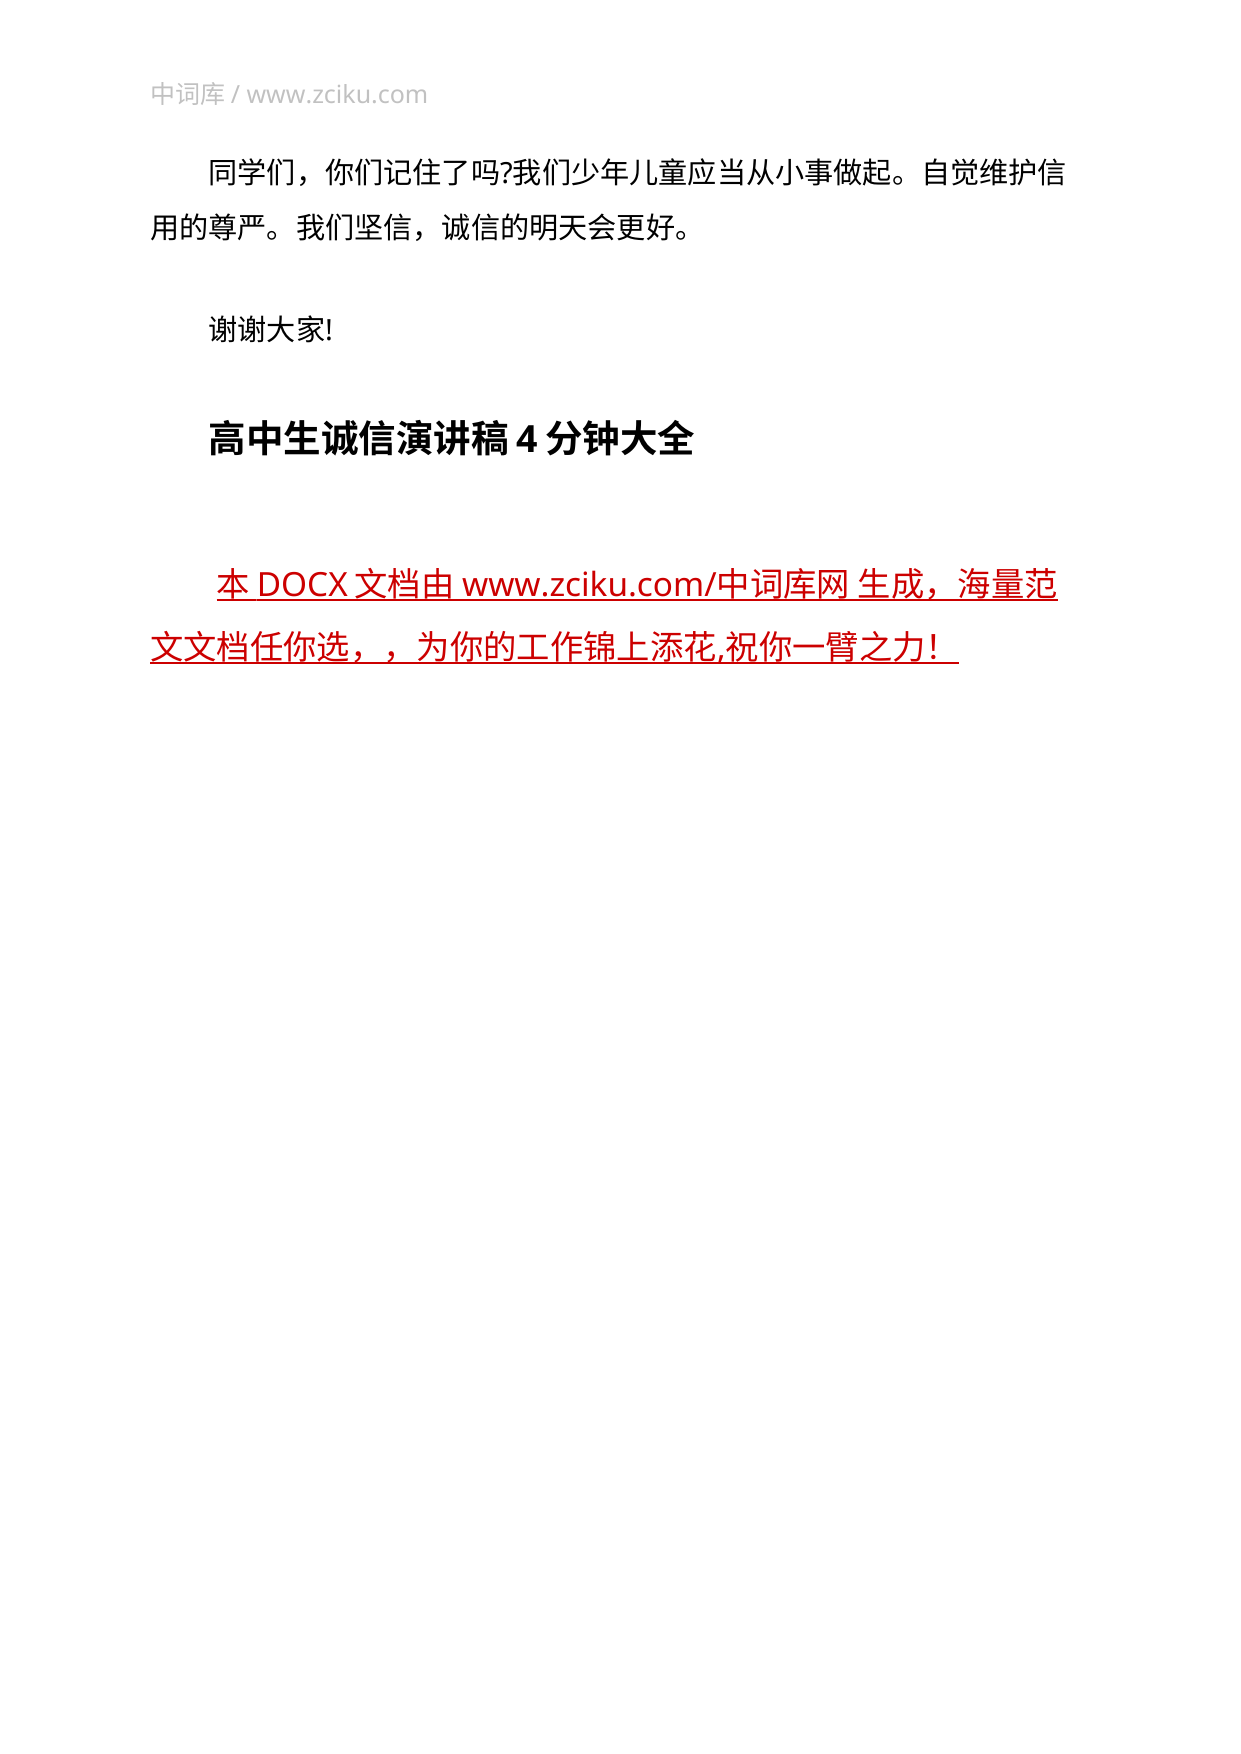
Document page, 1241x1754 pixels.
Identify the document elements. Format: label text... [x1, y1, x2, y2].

text 谢谢大家! [150, 307, 1090, 349]
text 本DOCX文档由 www.zciku.com/中词库网 生成，海量范文文档任你选，，为你的工作锦上添花,祝你一臂之力！ [150, 558, 1090, 669]
text 同学们，你们记住了吗?我们少年儿童应当从小事做起。自觉维护信用的尊严。我们坚信，诚信的明天会更好。 [150, 150, 1090, 247]
text 高中生诚信演讲稿4分钟大全 [150, 409, 1090, 463]
